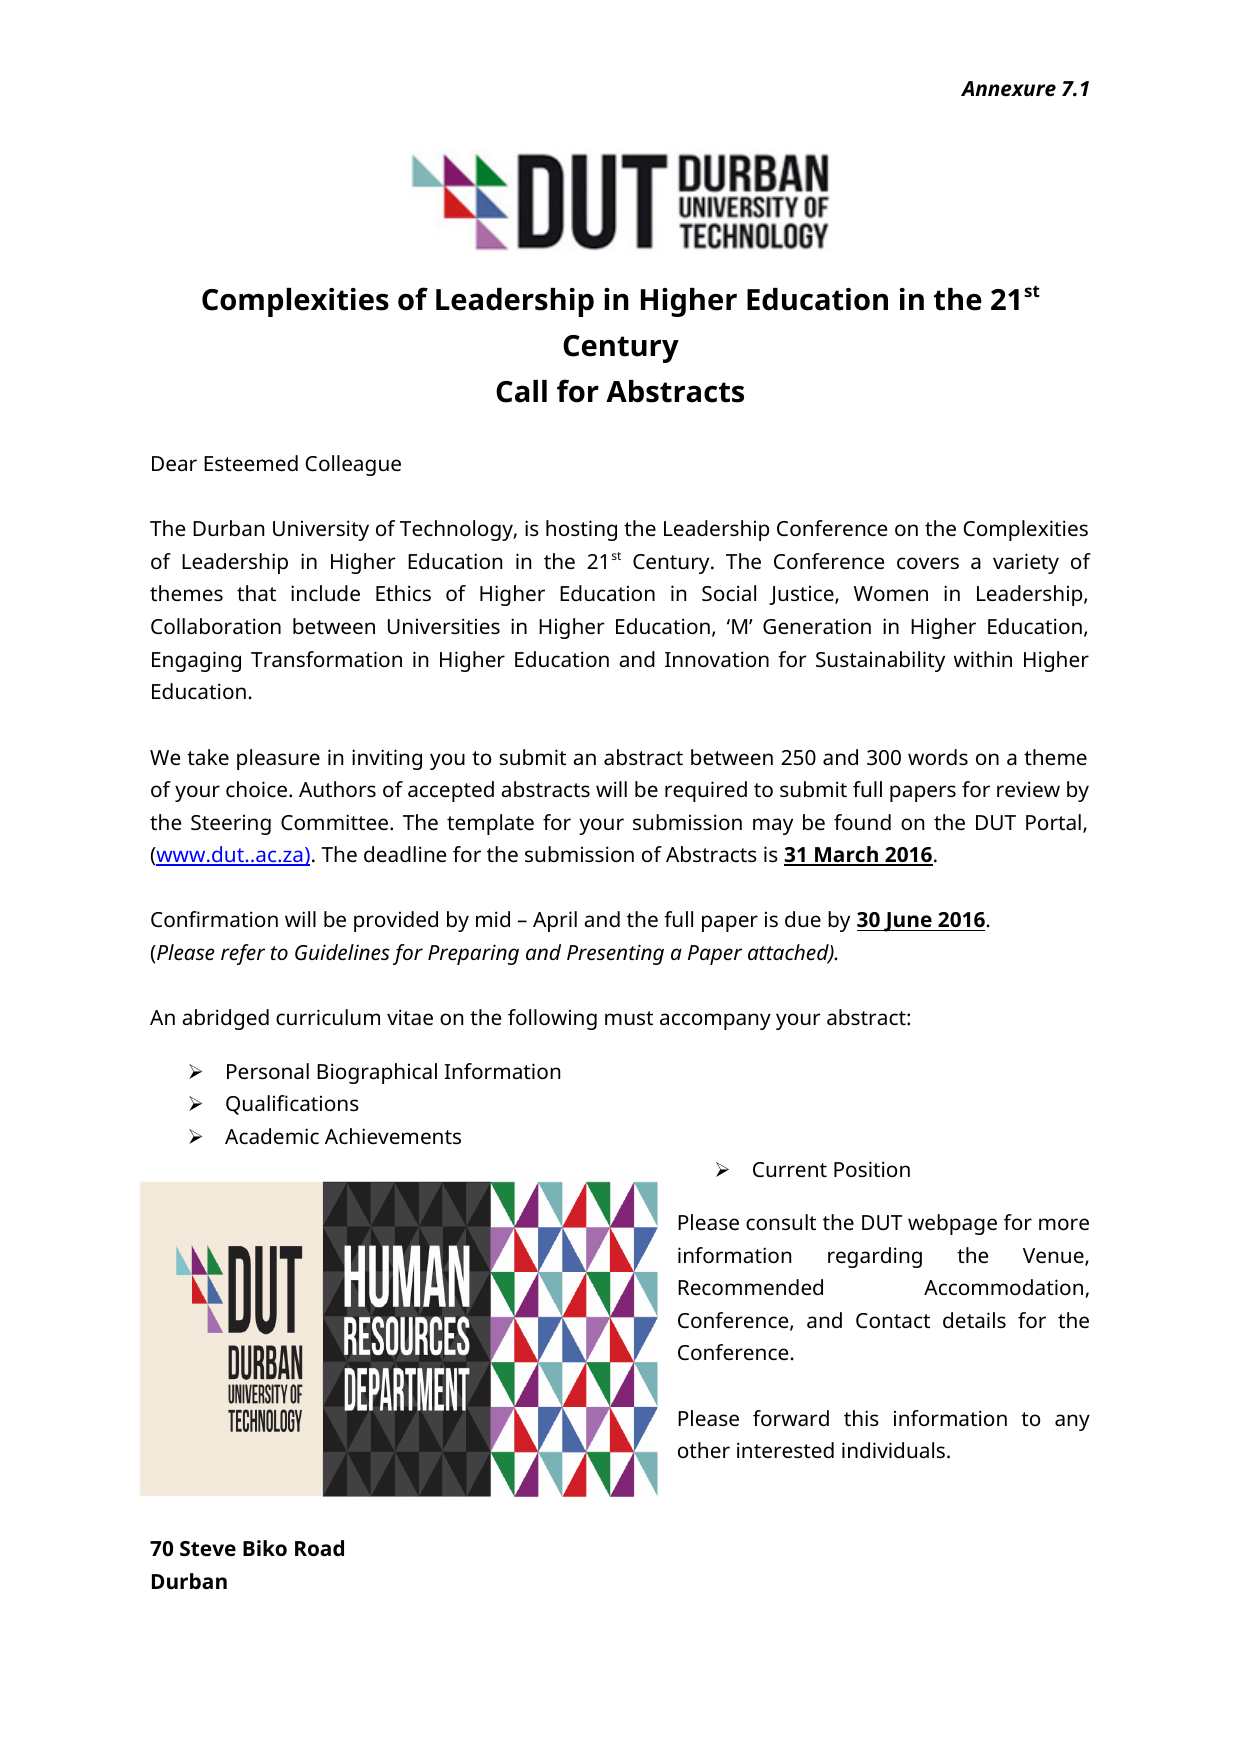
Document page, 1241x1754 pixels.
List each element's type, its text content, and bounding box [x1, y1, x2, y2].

text Complexities of Leadership in Higher Education in the 21st Century [150, 280, 1090, 365]
text Call for Abstracts [150, 371, 1090, 411]
text Confirmation will be provided by mid – April and the full paper is due by 30 June 2016. [150, 906, 1090, 934]
text An abridged curriculum vitae on the following must accompany your abstract: [150, 1003, 1090, 1032]
list Personal Biographical Information [187, 1057, 1090, 1085]
picture [407, 150, 833, 255]
list Current Position [187, 1155, 1090, 1183]
text Dear Esteemed Colleague [150, 449, 1090, 478]
list Qualifications [187, 1089, 1090, 1118]
text The Durban University of Technology, is hosting the Leadership Conference on the Complexities of Leadership in Higher Education in the 21st Century. The Conference covers a variety of themes that include Ethics of Higher Education in Social Justice, Women in Leadership, Collaboration between Universities in Higher Education, ‘M’ Generation in Higher Education, Engaging Transformation in Higher Education and Innovation for Sustainability within Higher Education. [150, 514, 1090, 706]
text Durban [150, 1567, 1090, 1595]
text (Please refer to Guidelines for Preparing and Presenting a Paper attached). [150, 938, 1090, 967]
text Please forward this information to any other interested individuals. [658, 1404, 1090, 1465]
picture [137, 1181, 658, 1497]
text We take pleasure in inviting you to submit an abstract between 250 and 300 words on a theme of your choice. Authors of accepted abstracts will be required to submit full papers for review by the Steering Committee. The template for your submission may be found on the DUT Portal, (www.dut..ac.za). The deadline for the submission of Abstracts is 31 March 2016. [150, 743, 1090, 869]
text 70 Steve Biko Road [150, 1534, 1090, 1563]
list Academic Achievements [187, 1122, 1090, 1151]
text Please consult the DUT webpage for more information regarding the Venue, Recommended Accommodation, Conference, and Contact details for the Conference. [658, 1208, 1090, 1367]
